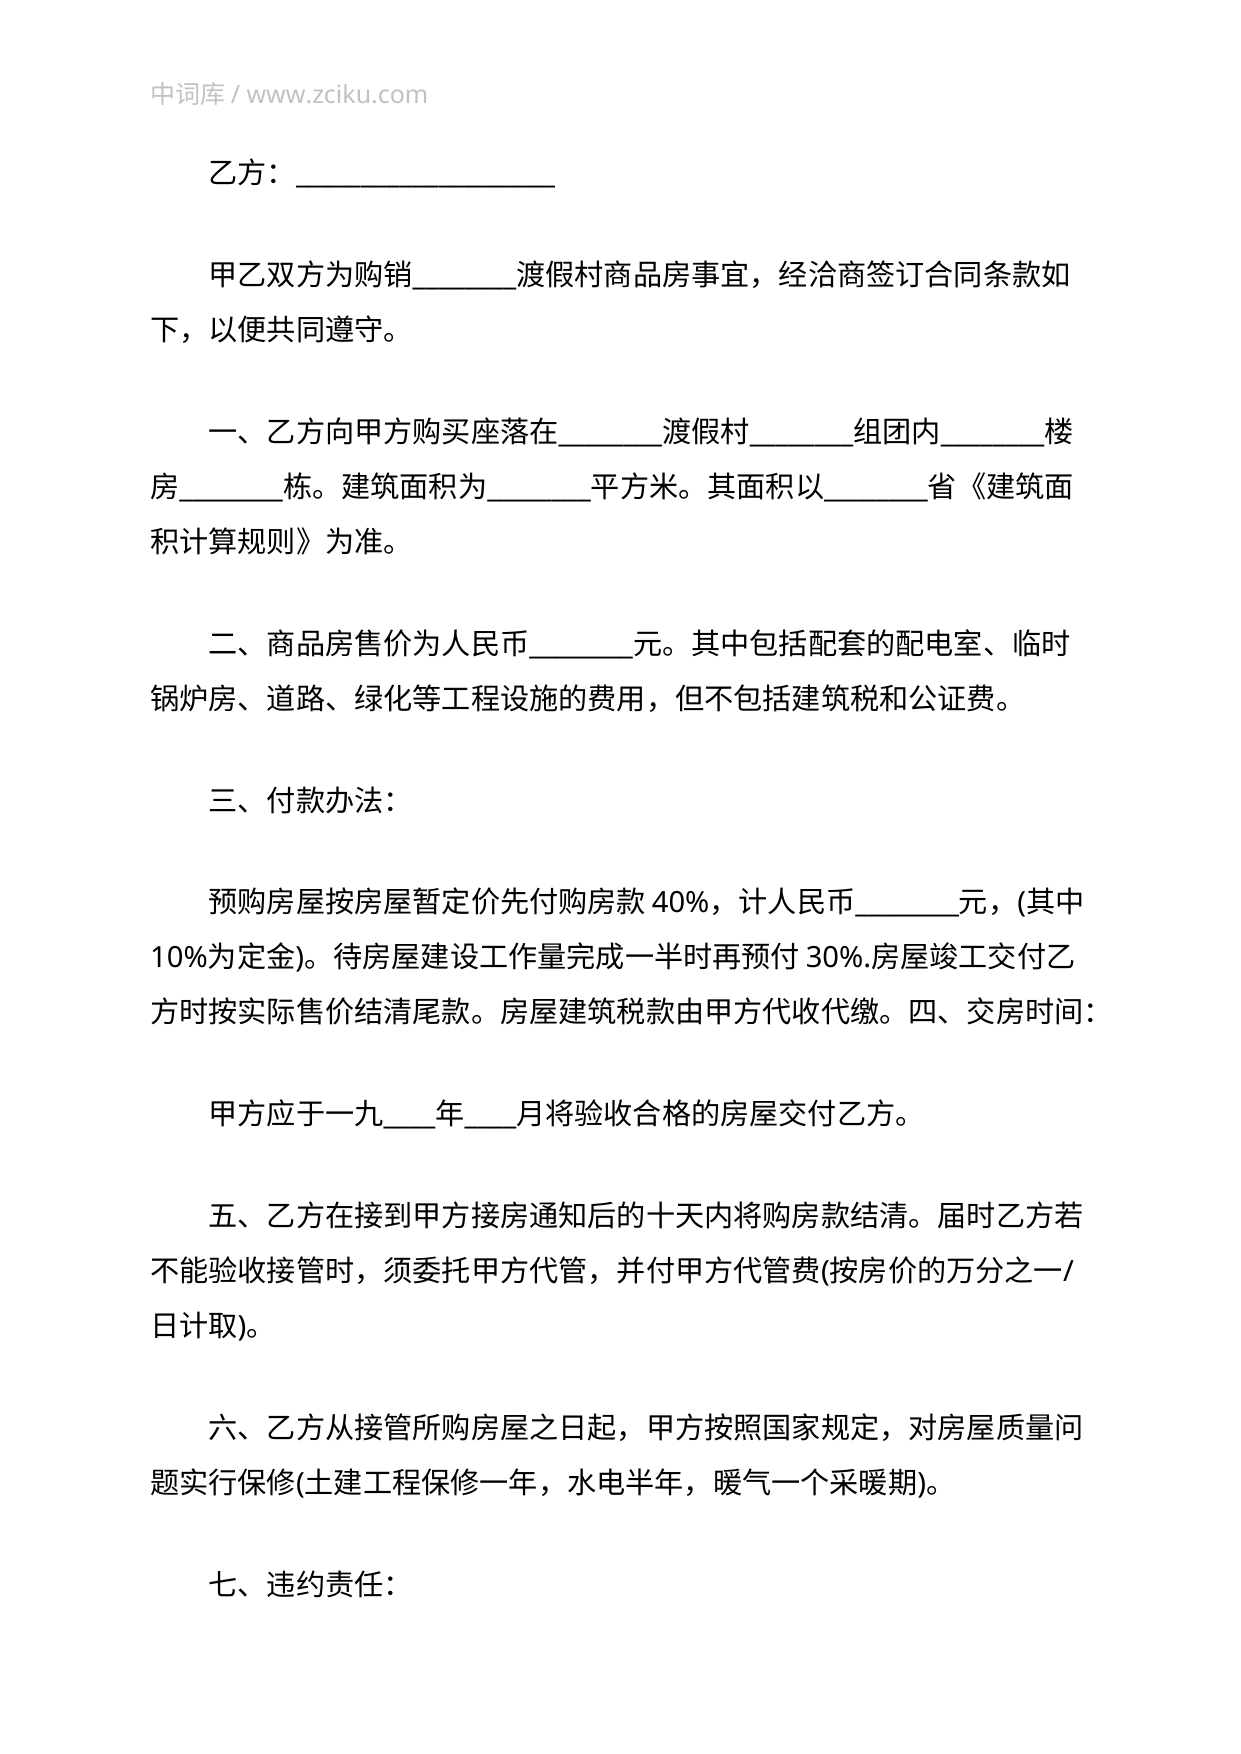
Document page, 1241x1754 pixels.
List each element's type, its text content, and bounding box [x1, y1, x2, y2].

text 七、违约责任： [150, 1562, 1090, 1604]
text 预购房屋按房屋暂定价先付购房款40%，计人民币________元，(其中10%为定金)。待房屋建设工作量完成一半时再预付30%.房屋竣工交付乙方时按实际售价结清尾款。房屋建筑税款由甲方代收代缴。四、交房时间： [150, 879, 1090, 1031]
text 甲乙双方为购销________渡假村商品房事宜，经洽商签订合同条款如下，以便共同遵守。 [150, 252, 1090, 349]
text 乙方：____________________ [150, 150, 1090, 192]
text 甲方应于一九____年____月将验收合格的房屋交付乙方。 [150, 1091, 1090, 1133]
text 三、付款办法： [150, 777, 1090, 819]
text 二、商品房售价为人民币________元。其中包括配套的配电室、临时锅炉房、道路、绿化等工程设施的费用，但不包括建筑税和公证费。 [150, 621, 1090, 718]
text 六、乙方从接管所购房屋之日起，甲方按照国家规定，对房屋质量问题实行保修(土建工程保修一年，水电半年，暖气一个采暖期)。 [150, 1405, 1090, 1502]
text 一、乙方向甲方购买座落在________渡假村________组团内________楼房________栋。建筑面积为________平方米。其面积以________省《建筑面积计算规则》为准。 [150, 409, 1090, 561]
text 五、乙方在接到甲方接房通知后的十天内将购房款结清。届时乙方若不能验收接管时，须委托甲方代管，并付甲方代管费(按房价的万分之一/日计取)。 [150, 1193, 1090, 1345]
